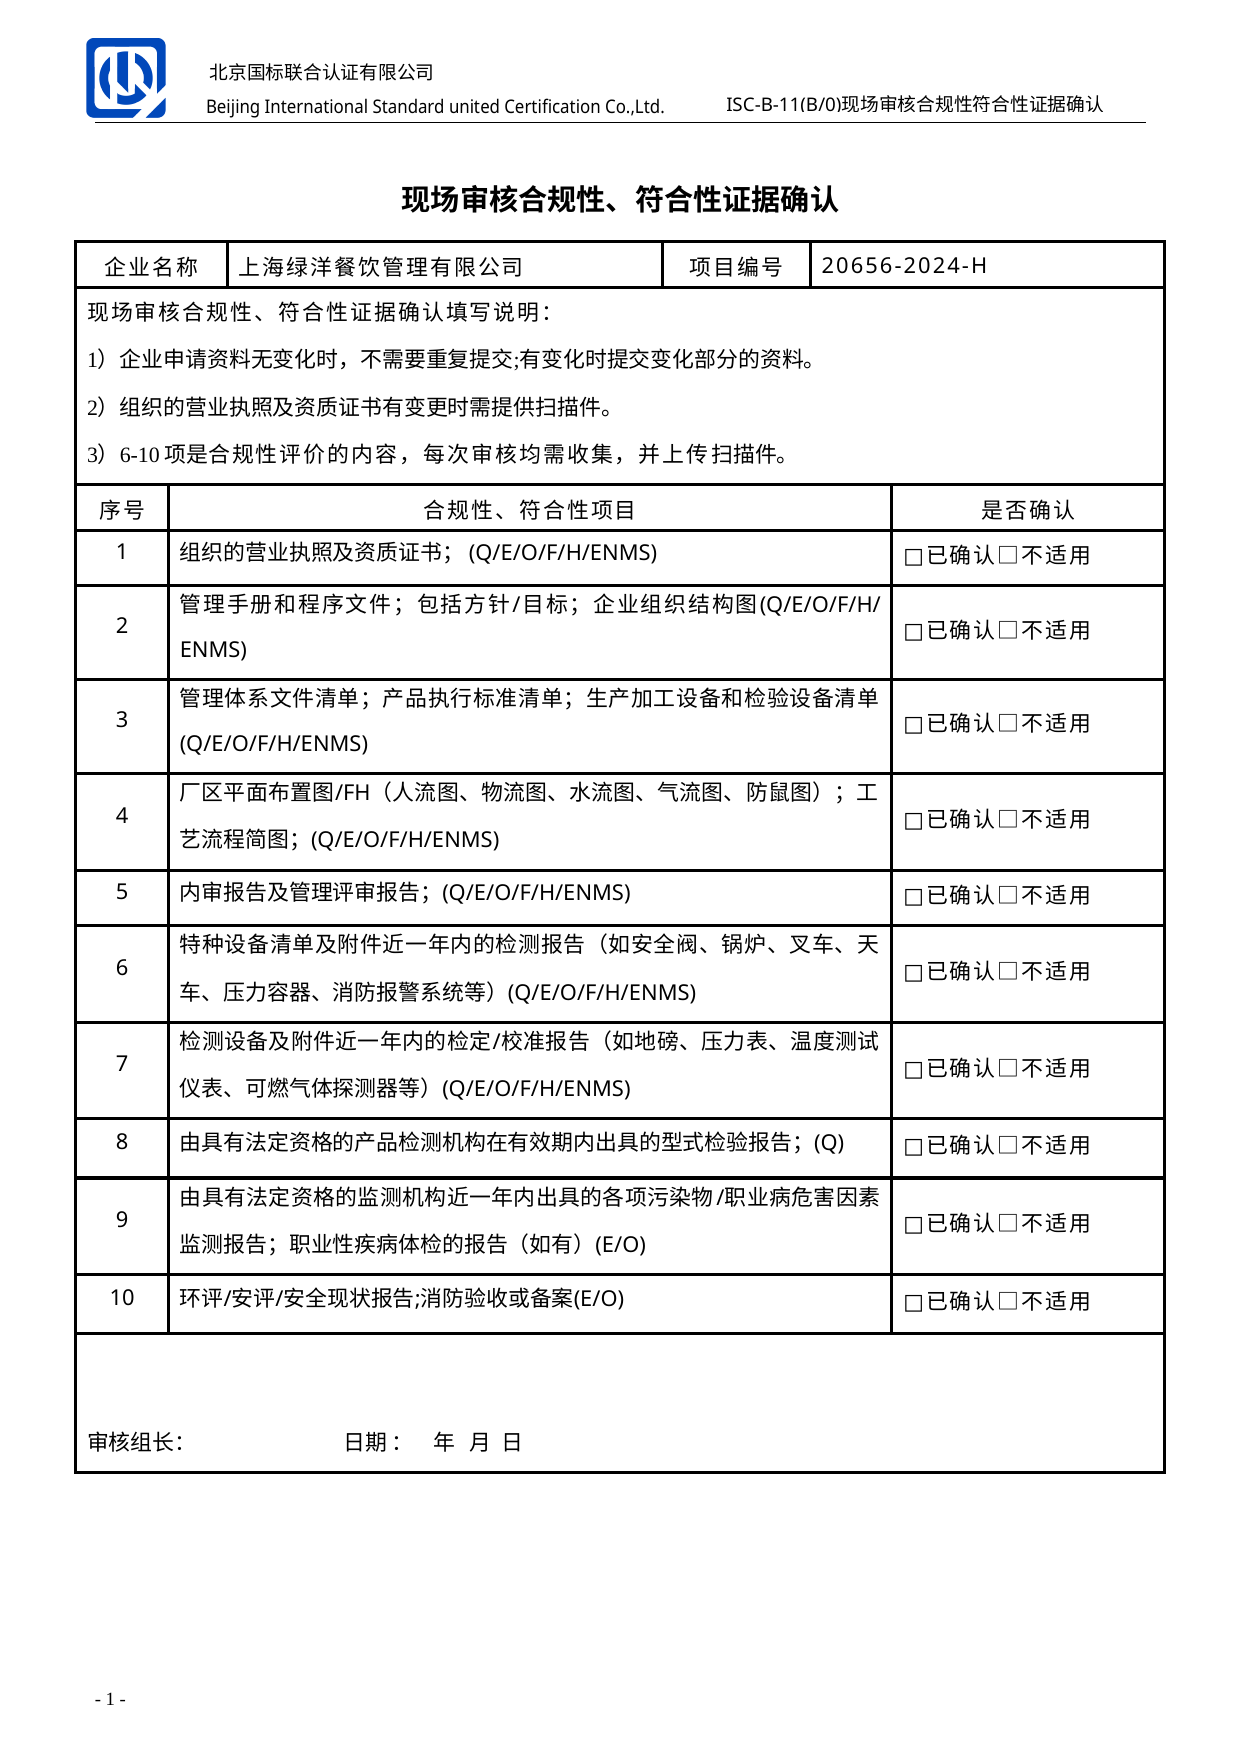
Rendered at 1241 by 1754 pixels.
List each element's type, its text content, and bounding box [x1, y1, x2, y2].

table_cell 由具有法定资格的监测机构近一年内出具的各项污染物/职业病危害因素监测报告；职业性疾病体检的报告（如有）(E/O) [170, 1180, 890, 1273]
table_cell □已确认□不适用 [893, 1120, 1163, 1176]
table_cell 7 [77, 1024, 167, 1117]
table_cell 由具有法定资格的产品检测机构在有效期内出具的型式检验报告；(Q) [170, 1120, 890, 1176]
table_header 企业名称 [77, 243, 226, 286]
table_cell □已确认□不适用 [893, 1276, 1163, 1332]
table_cell 审核组长： 日期 ： 年 月 日 [77, 1335, 1163, 1471]
table_cell 6 [77, 927, 167, 1021]
table_cell 是否确认 [893, 486, 1163, 529]
table_cell 1 [77, 532, 167, 584]
table_header 项目编号 [664, 243, 809, 286]
table_cell □已确认□不适用 [893, 587, 1163, 678]
table_cell 3 [77, 681, 167, 772]
table_cell 10 [77, 1276, 167, 1332]
table_cell 检测设备及附件近一年内的检定/校准报告（如地磅、压力表、温度测试仪表、可燃气体探测器等）(Q/E/O/F/H/ENMS) [170, 1024, 890, 1117]
table_cell 8 [77, 1120, 167, 1176]
table_cell □已确认□不适用 [893, 775, 1163, 868]
table_cell □已确认□不适用 [893, 681, 1163, 772]
table_cell 内审报告及管理评审报告；(Q/E/O/F/H/ENMS) [170, 872, 890, 924]
table_cell 环评/安评/安全现状报告;消防验收或备案(E/O) [170, 1276, 890, 1332]
table_cell 2 [77, 587, 167, 678]
text 现场审核合规性、符合性证据确认 [94, 177, 1146, 219]
table_cell □已确认□不适用 [893, 532, 1163, 584]
table_cell 管理手册和程序文件；包括方针/目标；企业组织结构图(Q/E/O/F/H/ENMS) [170, 587, 890, 678]
table_header 上海绿洋餐饮管理有限公司 [229, 243, 661, 286]
table_cell 序号 [77, 486, 167, 529]
table_cell 组织的营业执照及资质证书； (Q/E/O/F/H/ENMS) [170, 532, 890, 584]
table_header 20656-2024-H [812, 243, 1163, 286]
table_cell 9 [77, 1180, 167, 1273]
table_cell □已确认□不适用 [893, 872, 1163, 924]
table_cell 厂区平面布置图/FH（人流图、物流图、水流图、气流图、防鼠图）；工艺流程简图；(Q/E/O/F/H/ENMS) [170, 775, 890, 868]
table_cell 管理体系文件清单；产品执行标准清单；生产加工设备和检验设备清单(Q/E/O/F/H/ENMS) [170, 681, 890, 772]
table_cell □已确认□不适用 [893, 1180, 1163, 1273]
table_cell □已确认□不适用 [893, 927, 1163, 1021]
table_cell 5 [77, 872, 167, 924]
table_cell 合规性、符合性项目 [170, 486, 890, 529]
table_cell 现场审核合规性、符合性证据确认填写说明： 1）企业申请资料无变化时，不需要重复提交;有变化时提交变化部分的资料。 2）组织的营业执照及资质证书有变更时需提供扫描件。 3）6-10项是合规性评价的内容，每次审核均需收集，并上传扫描件。 [77, 289, 1163, 483]
table_cell 特种设备清单及附件近一年内的检测报告（如安全阀、锅炉、叉车、天车、压力容器、消防报警系统等）(Q/E/O/F/H/ENMS) [170, 927, 890, 1021]
table_cell 4 [77, 775, 167, 868]
table_cell □已确认□不适用 [893, 1024, 1163, 1117]
picture [86, 38, 166, 118]
